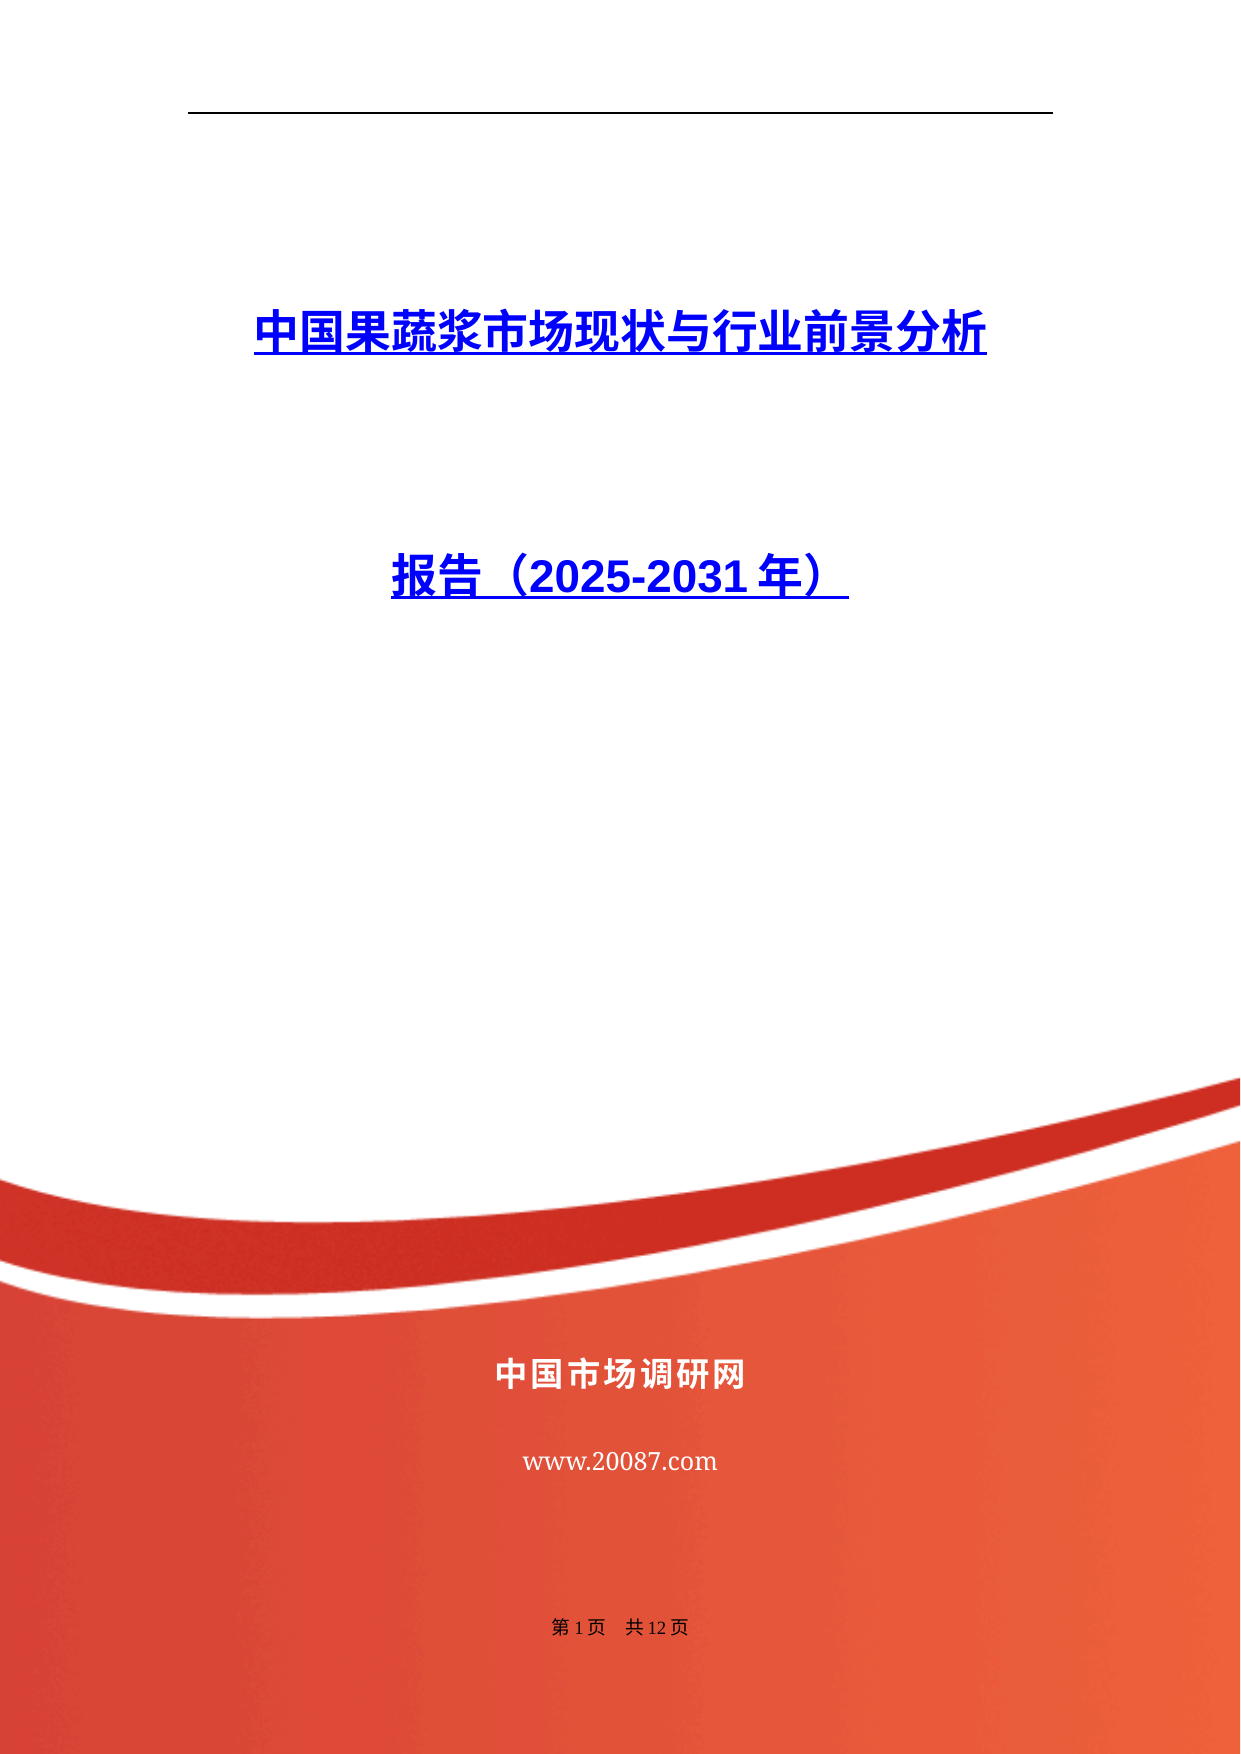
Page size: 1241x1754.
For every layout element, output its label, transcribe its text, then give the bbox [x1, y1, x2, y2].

subtitle 中国市场调研网 [187, 1339, 1053, 1404]
picture [0, 1006, 1241, 1754]
table_header 中国果蔬浆市场现状与行业前景分析报告（2025-2031年） [188, 207, 1053, 773]
text www.20087.com [187, 1428, 1053, 1493]
